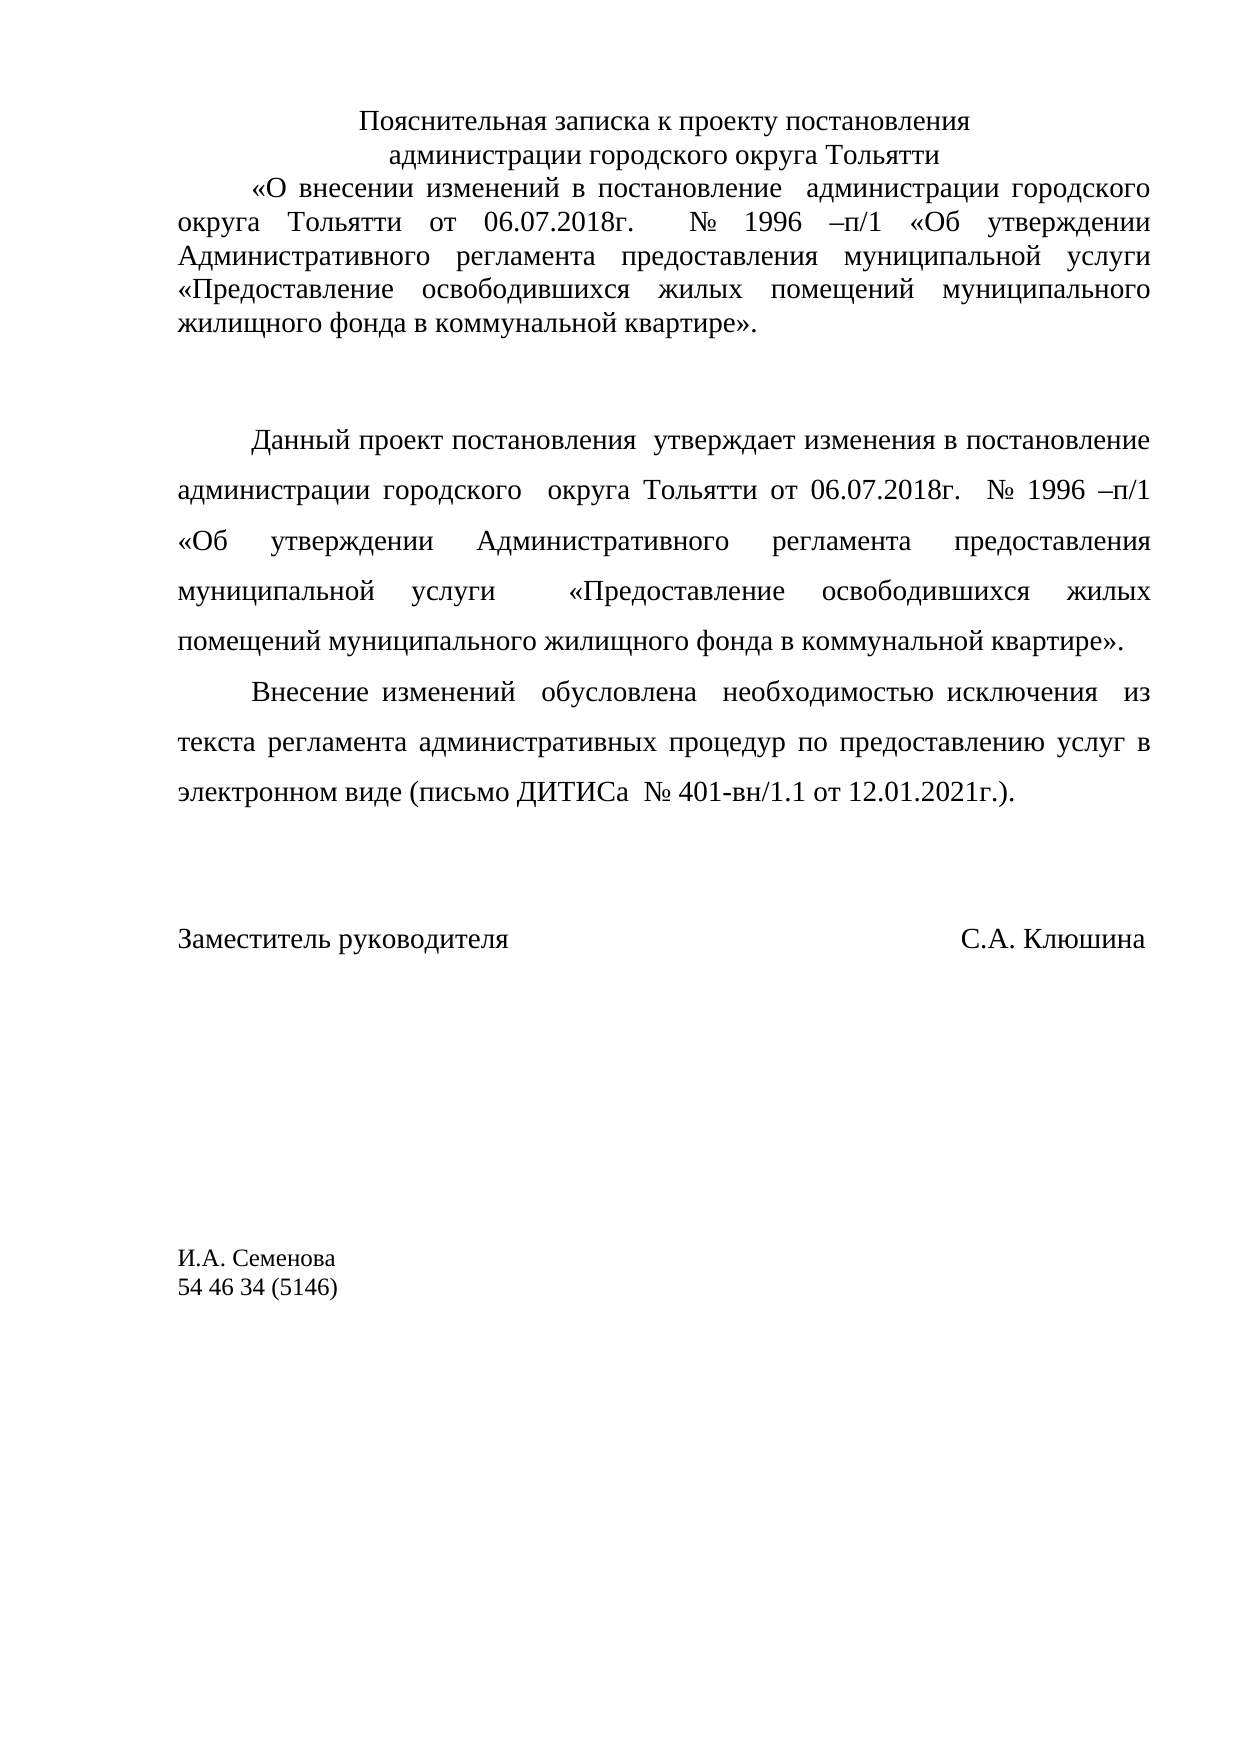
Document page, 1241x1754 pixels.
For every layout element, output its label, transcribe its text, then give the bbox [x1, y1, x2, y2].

text И.А. Семенова [177, 1243, 1152, 1272]
text Данный проект постановления утверждает изменения в постановление администрации городского округа Тольятти от 06.07.2018г. № 1996 –п/1 «Об утверждении Административного регламента предоставления муниципальной услуги «Предоставление освободившихся жилых помещений муниципального жилищного фонда в коммунальной квартире». [177, 422, 1152, 657]
text Пояснительная записка к проекту постановления [177, 103, 1152, 137]
text Заместитель руководителя С.А. Клюшина [177, 922, 1152, 955]
text «О внесении изменений в постановление администрации городского округа Тольятти от 06.07.2018г. № 1996 –п/1 «Об утверждении Административного регламента предоставления муниципальной услуги «Предоставление освободившихся жилых помещений муниципального жилищного фонда в коммунальной квартире». [177, 171, 1152, 338]
text администрации городского округа Тольятти [177, 137, 1152, 171]
text Внесение изменений обусловлена необходимостью исключения из текста регламента административных процедур по предоставлению услуг в электронном виде (письмо ДИТИСа № 401-вн/1.1 от 12.01.2021г.). [177, 674, 1152, 808]
text 54 46 34 (5146) [177, 1272, 1152, 1301]
